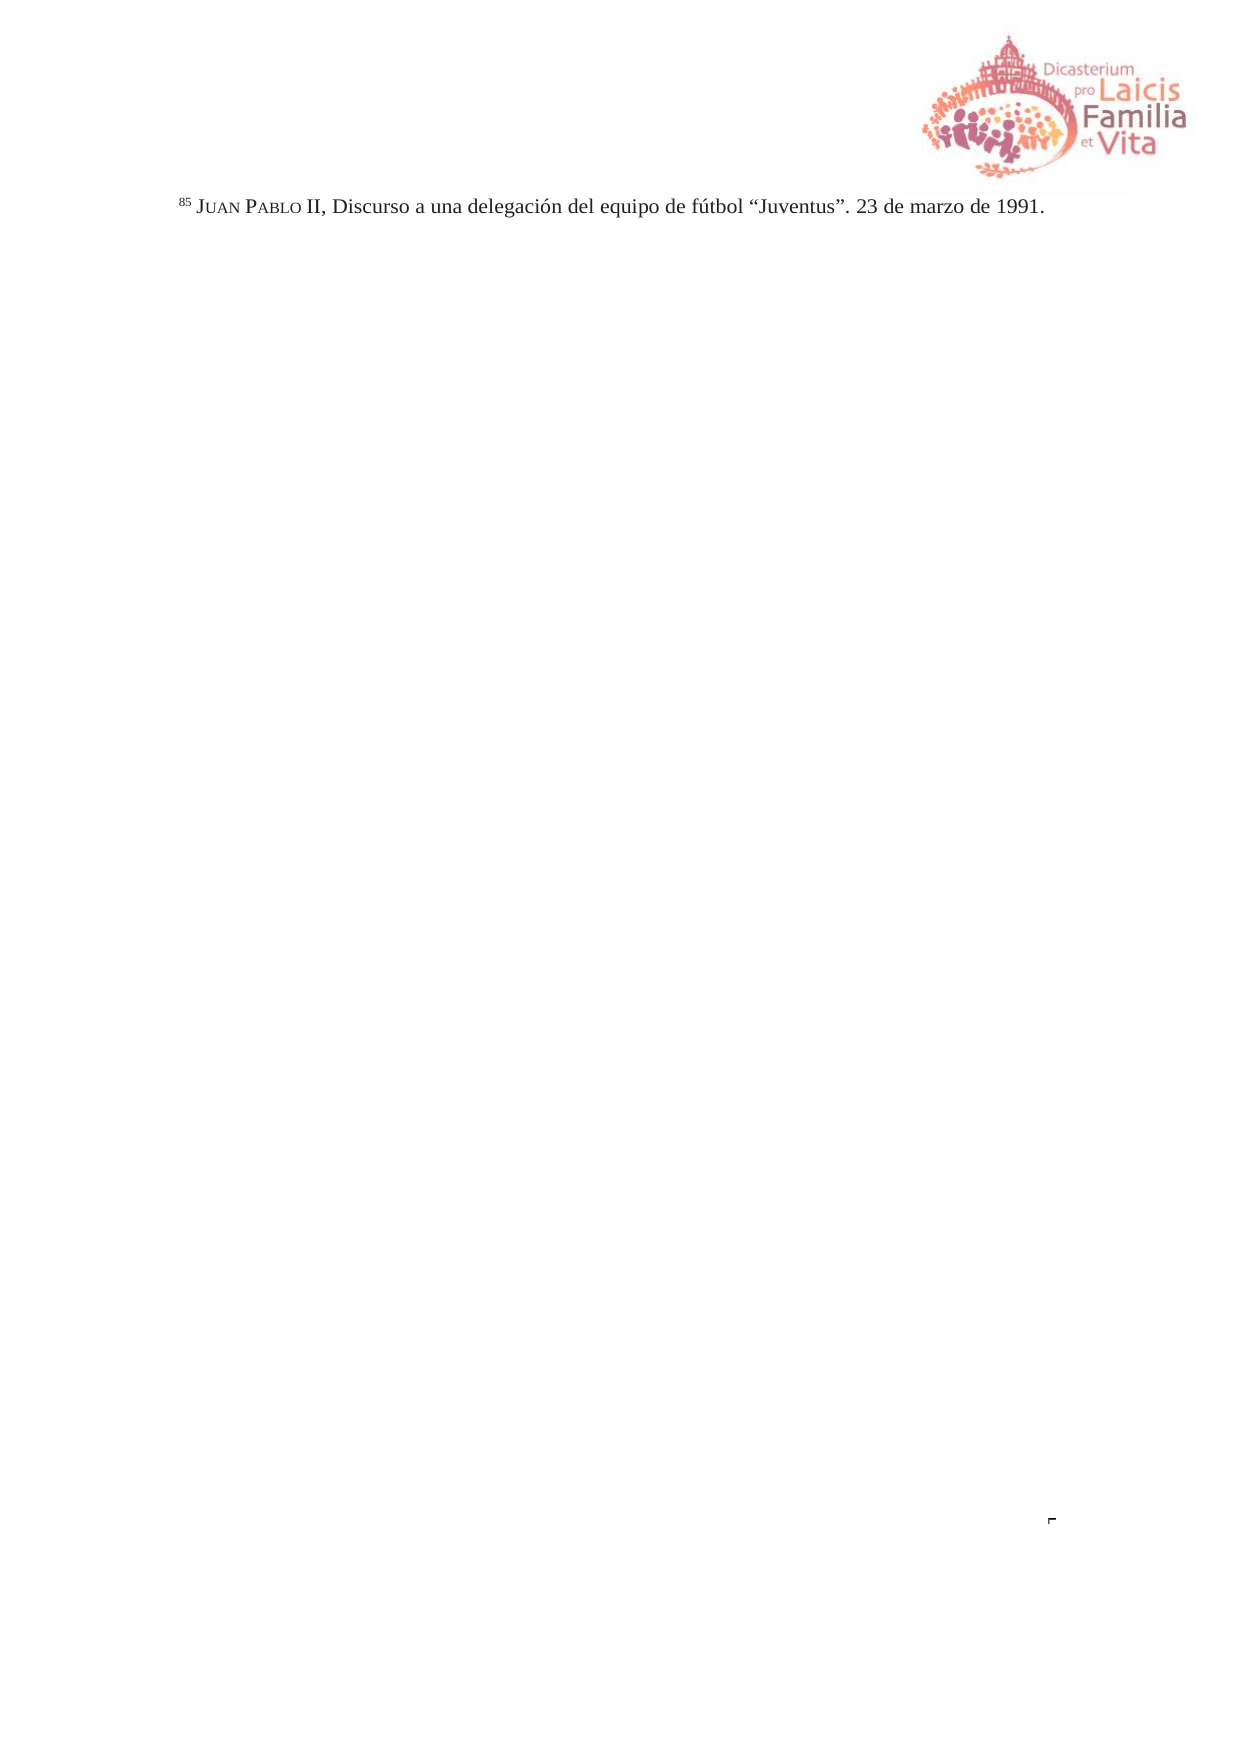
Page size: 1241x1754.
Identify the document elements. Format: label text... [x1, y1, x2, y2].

text 85 JUAN PABLO II, Discurso a una delegación del equipo de fútbol “Juventus”. 23 de marzo de 1991. [178, 194, 1076, 218]
picture [906, 23, 1196, 195]
